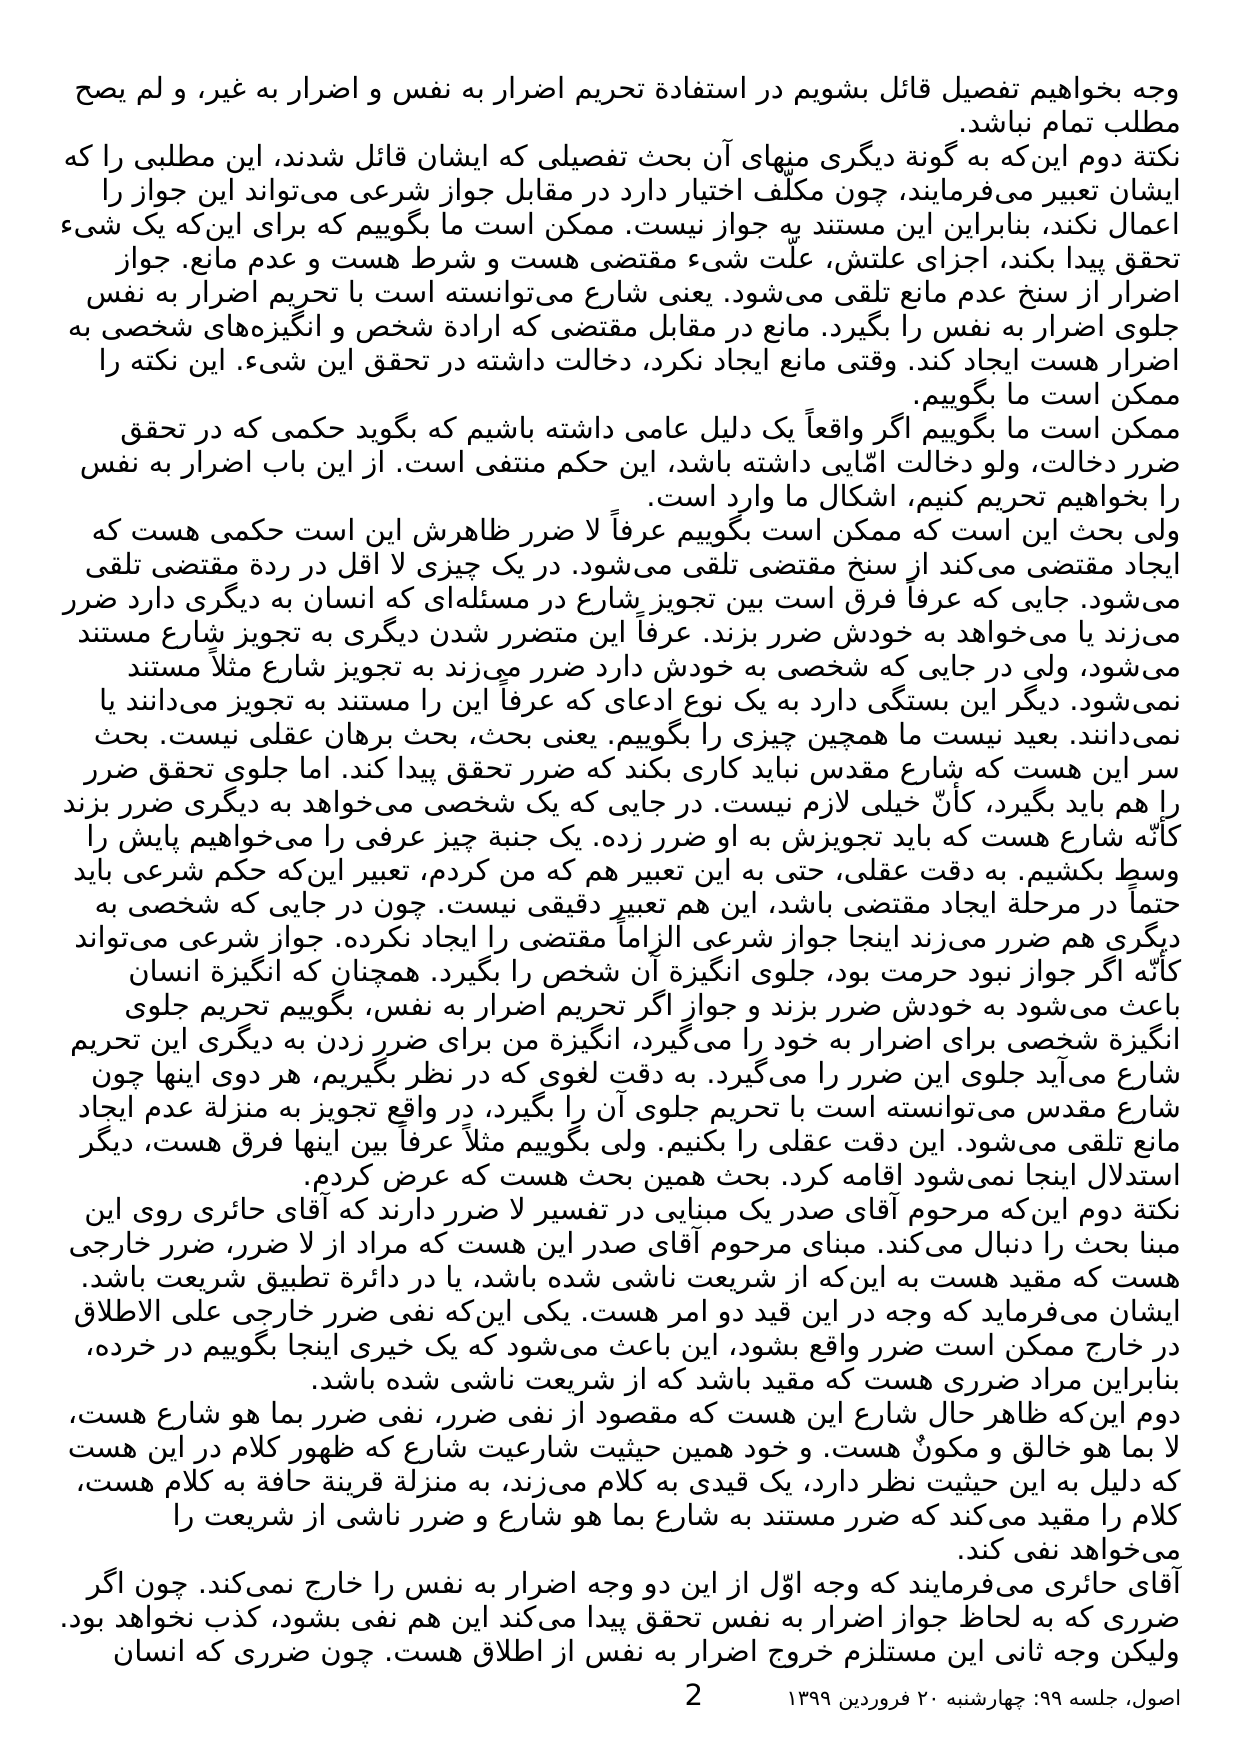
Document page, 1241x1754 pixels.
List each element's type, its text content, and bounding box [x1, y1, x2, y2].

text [59, 72, 1181, 140]
text نکتة دوم این‌که به گونة دیگری منهای آن بحث تفصیلی که ایشان قائل شدند، این مطلبی را که ایشان تعبیر می‌فرمایند، چون مکلّف اختیار دارد در مقابل جواز شرعی می‌تواند این جواز را اعمال نکند، بنابراین این مستند به جواز نیست. ممکن است ما بگوییم که برای این‌که یک شیء تحقق پیدا بکند، اجزای علتش، علّت شیء مقتضی هست و شرط هست و عدم مانع. جواز اضرار از سنخ عدم مانع تلقی می‌شود. یعنی شارع می‌توانسته است با تحریم اضرار به نفس جلوی اضرار به نفس را بگیرد. مانع در مقابل مقتضی که ارادة شخص و انگیزه‌های شخصی به اضرار هست ایجاد کند. وقتی مانع ایجاد نکرد، دخالت داشته در تحقق این شیء. این نکته را ممکن است ما بگوییم. [59, 140, 1181, 411]
text ولی بحث این است که ممکن است بگوییم عرفاً لا ضرر ظاهرش این است حکمی هست که ایجاد مقتضی می‌کند از سنخ مقتضی تلقی می‌شود. در یک چیزی لا اقل در ردة مقتضی تلقی می‌شود. جایی که عرفاً فرق است بین تجویز شارع در مسئله‌ای که انسان به دیگری دارد ضرر می‌زند یا می‌خواهد به خودش ضرر بزند. عرفاً این متضرر شدن دیگری به تجویز شارع مستند می‌شود، ولی در جایی که شخصی به خودش دارد ضرر می‌زند به تجویز شارع مثلاً مستند نمی‌شود. دیگر این بستگی دارد به یک نوع ادعای که عرفاً این را مستند به تجویز می‌دانند یا نمی‌دانند. بعید نیست ما همچین چیزی را بگوییم. یعنی بحث، بحث برهان عقلی نیست. بحث سر این هست که شارع مقدس نباید کاری بکند که ضرر تحقق پیدا کند. اما جلوی تحقق ضرر را هم باید بگیرد، کأنّ خیلی لازم نیست. در جایی که یک شخصی می‌خواهد به دیگری ضرر بزند کأنّه شارع هست که باید تجویزش به او ضرر زده. یک جنبة چیز عرفی را می‌خواهیم پایش را وسط بکشیم. به دقت عقلی، حتی به این تعبیر هم که من کردم، تعبیر این‌که حکم شرعی باید حتماً در مرحلة ایجاد مقتضی باشد، این هم تعبیر دقیقی نیست. چون در جایی که شخصی به دیگری هم ضرر می‌زند اینجا جواز شرعی الزاماً مقتضی را ایجاد نکرده. جواز شرعی می‌تواند کأنّه اگر جواز نبود حرمت بود، جلوی انگیزة آن شخص را بگیرد. همچنان که انگیزة انسان باعث می‌شود به خودش ضرر بزند و جواز اگر تحریم اضرار به نفس، بگوییم تحریم جلوی انگیزة شخصی برای اضرار به خود را می‌گیرد، انگیزة من برای ضرر زدن به دیگری این تحریم شارع می‌آید جلوی این ضرر را می‌گیرد. به دقت لغوی که در نظر بگیریم، هر دوی اینها چون شارع مقدس می‌توانسته است با تحریم جلوی آن را بگیرد، در واقع تجویز به منزلة عدم ایجاد مانع تلقی می‌شود. این دقت عقلی را بکنیم. ولی بگوییم مثلاً عرفاً بین اینها فرق هست، دیگر استدلال اینجا نمی‌شود اقامه کرد. بحث همین بحث هست که عرض کردم. [59, 513, 1181, 1192]
text دوم این‌که ظاهر حال شارع این هست که مقصود از نفی ضرر، نفی ضرر بما هو شارع هست، لا بما هو خالق و مکونٌ هست. و خود همین حیثیت شارعیت شارع که ظهور کلام در این هست که دلیل به این حیثیت نظر دارد، یک قیدی به کلام می‌زند، به منزلة قرینة حافة به کلام هست، کلام را مقید می‌کند که ضرر مستند به شارع بما هو شارع و ضرر ناشی از شریعت را می‌خواهد نفی کند. [59, 1396, 1181, 1566]
text نکتة دوم این‌که مرحوم آقای صدر یک مبنایی در تفسیر لا ضرر دارند که آقای حائری روی این مبنا بحث را دنبال می‌کند. مبنای مرحوم آقای صدر این هست که مراد از لا ضرر، ضرر خارجی هست که مقید هست به این‌که از شریعت ناشی شده باشد، یا در دائرة تطبیق شریعت باشد. ایشان می‌فرماید که وجه در این قید دو امر هست. یکی این‌که نفی ضرر خارجی علی الاطلاق در خارج ممکن است ضرر واقع بشود، این باعث می‌شود که یک خیری اینجا بگوییم در خرده، بنابراین مراد ضرری هست که مقید باشد که از شریعت ناشی شده باشد. [59, 1192, 1181, 1396]
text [59, 1566, 1181, 1668]
text ممکن است ما بگوییم اگر واقعاً یک دلیل عامی داشته باشیم که بگوید حکمی که در تحقق ضرر دخالت، ولو دخالت امّایی داشته باشد، این حکم منتفی است. از این باب اضرار به نفس را بخواهیم تحریم کنیم، اشکال ما وارد است. [59, 411, 1181, 513]
